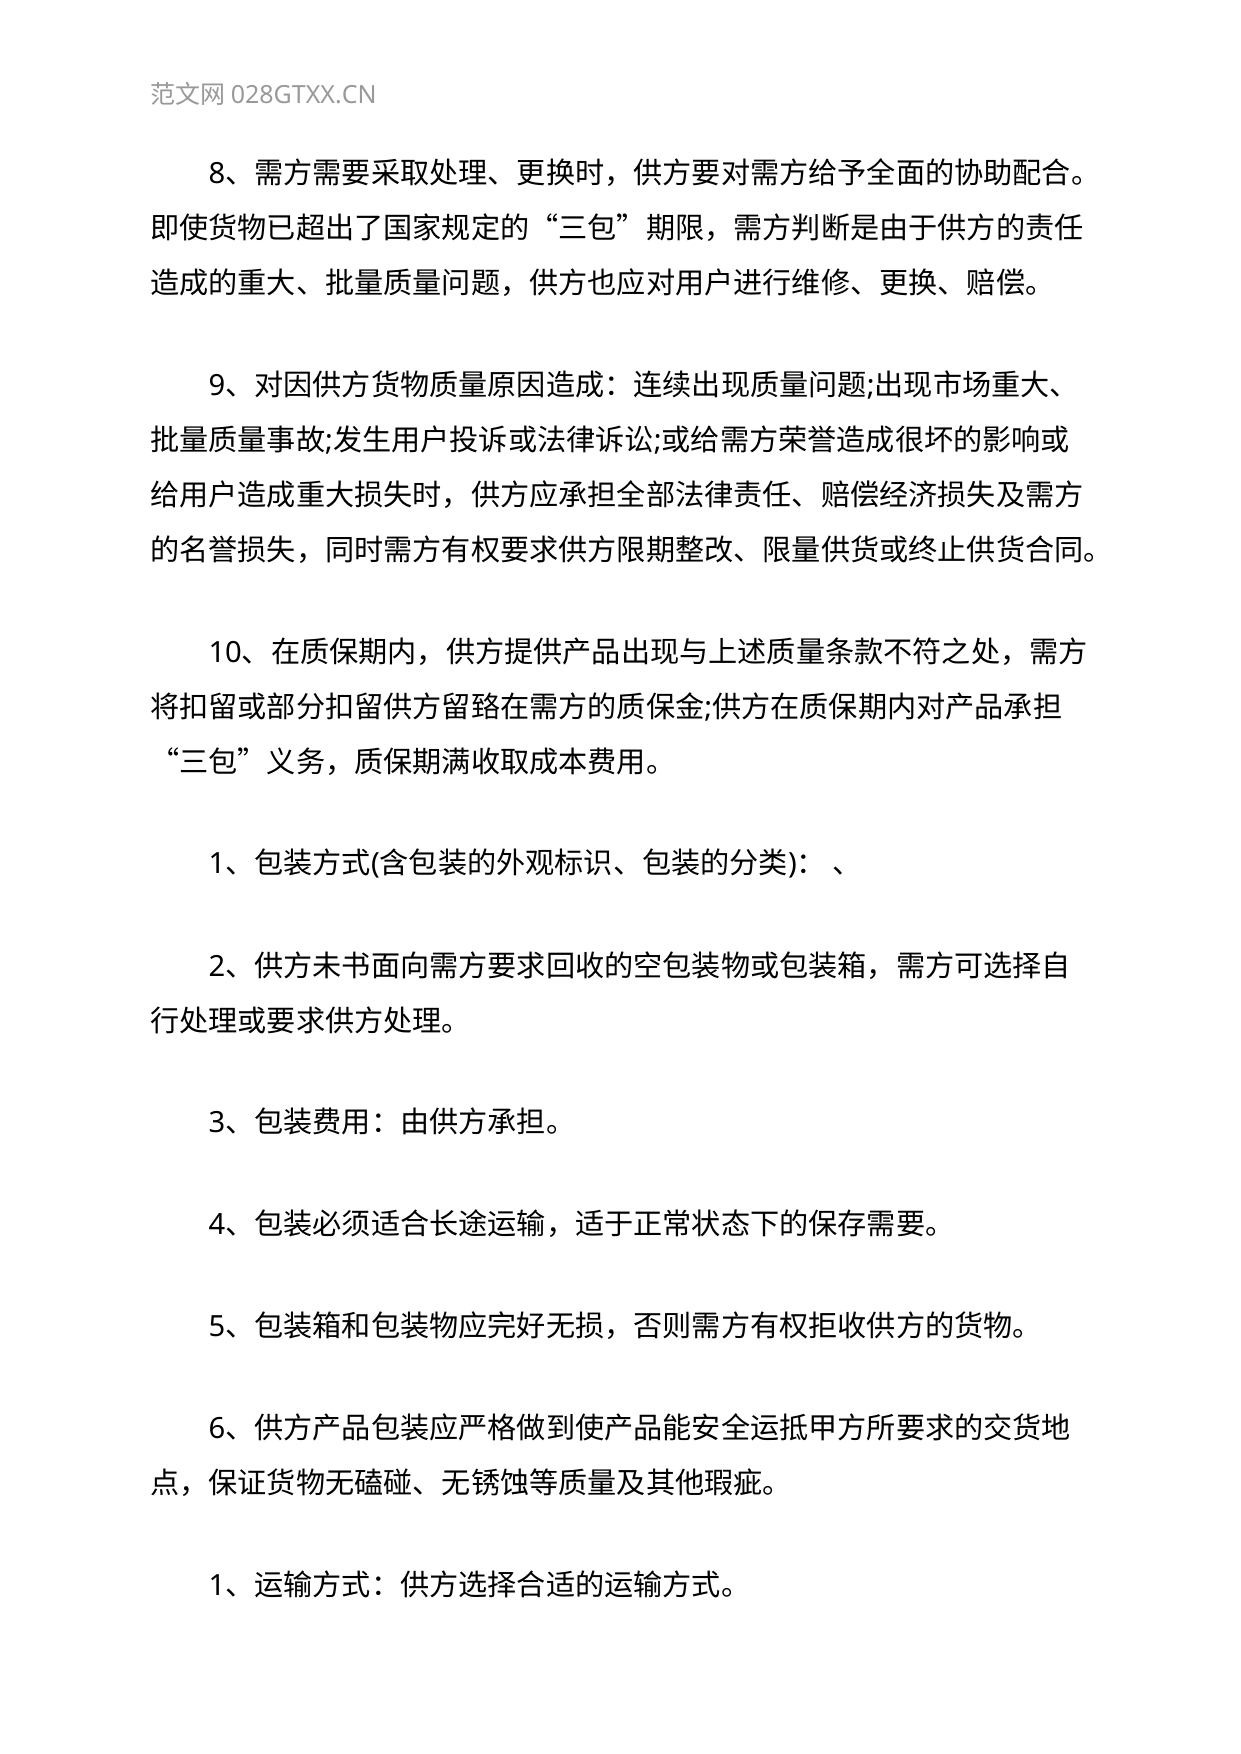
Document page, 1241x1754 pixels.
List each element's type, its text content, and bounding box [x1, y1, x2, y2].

text 4、包装必须适合长途运输，适于正常状态下的保存需要。 [150, 1201, 1090, 1243]
text 6、供方产品包装应严格做到使产品能安全运抵甲方所要求的交货地点，保证货物无磕碰、无锈蚀等质量及其他瑕疵。 [150, 1405, 1090, 1502]
text 9、对因供方货物质量原因造成：连续出现质量问题;出现市场重大、批量质量事故;发生用户投诉或法律诉讼;或给需方荣誉造成很坏的影响或给用户造成重大损失时，供方应承担全部法律责任、赔偿经济损失及需方的名誉损失，同时需方有权要求供方限期整改、限量供货或终止供货合同。 [150, 362, 1090, 569]
text 5、包装箱和包装物应完好无损，否则需方有权拒收供方的货物。 [150, 1303, 1090, 1345]
text 10、在质保期内，供方提供产品出现与上述质量条款不符之处，需方将扣留或部分扣留供方留臵在需方的质保金;供方在质保期内对产品承担“三包”义务，质保期满收取成本费用。 [150, 628, 1090, 781]
text 8、需方需要采取处理、更换时，供方要对需方给予全面的协助配合。即使货物已超出了国家规定的“三包”期限，需方判断是由于供方的责任造成的重大、批量质量问题，供方也应对用户进行维修、更换、赔偿。 [150, 150, 1090, 302]
text 1、运输方式：供方选择合适的运输方式。 [150, 1562, 1090, 1604]
text 2、供方未书面向需方要求回收的空包装物或包装箱，需方可选择自行处理或要求供方处理。 [150, 942, 1090, 1039]
text 1、包装方式(含包装的外观标识、包装的分类)： 、 [150, 840, 1090, 882]
text 3、包装费用：由供方承担。 [150, 1099, 1090, 1141]
